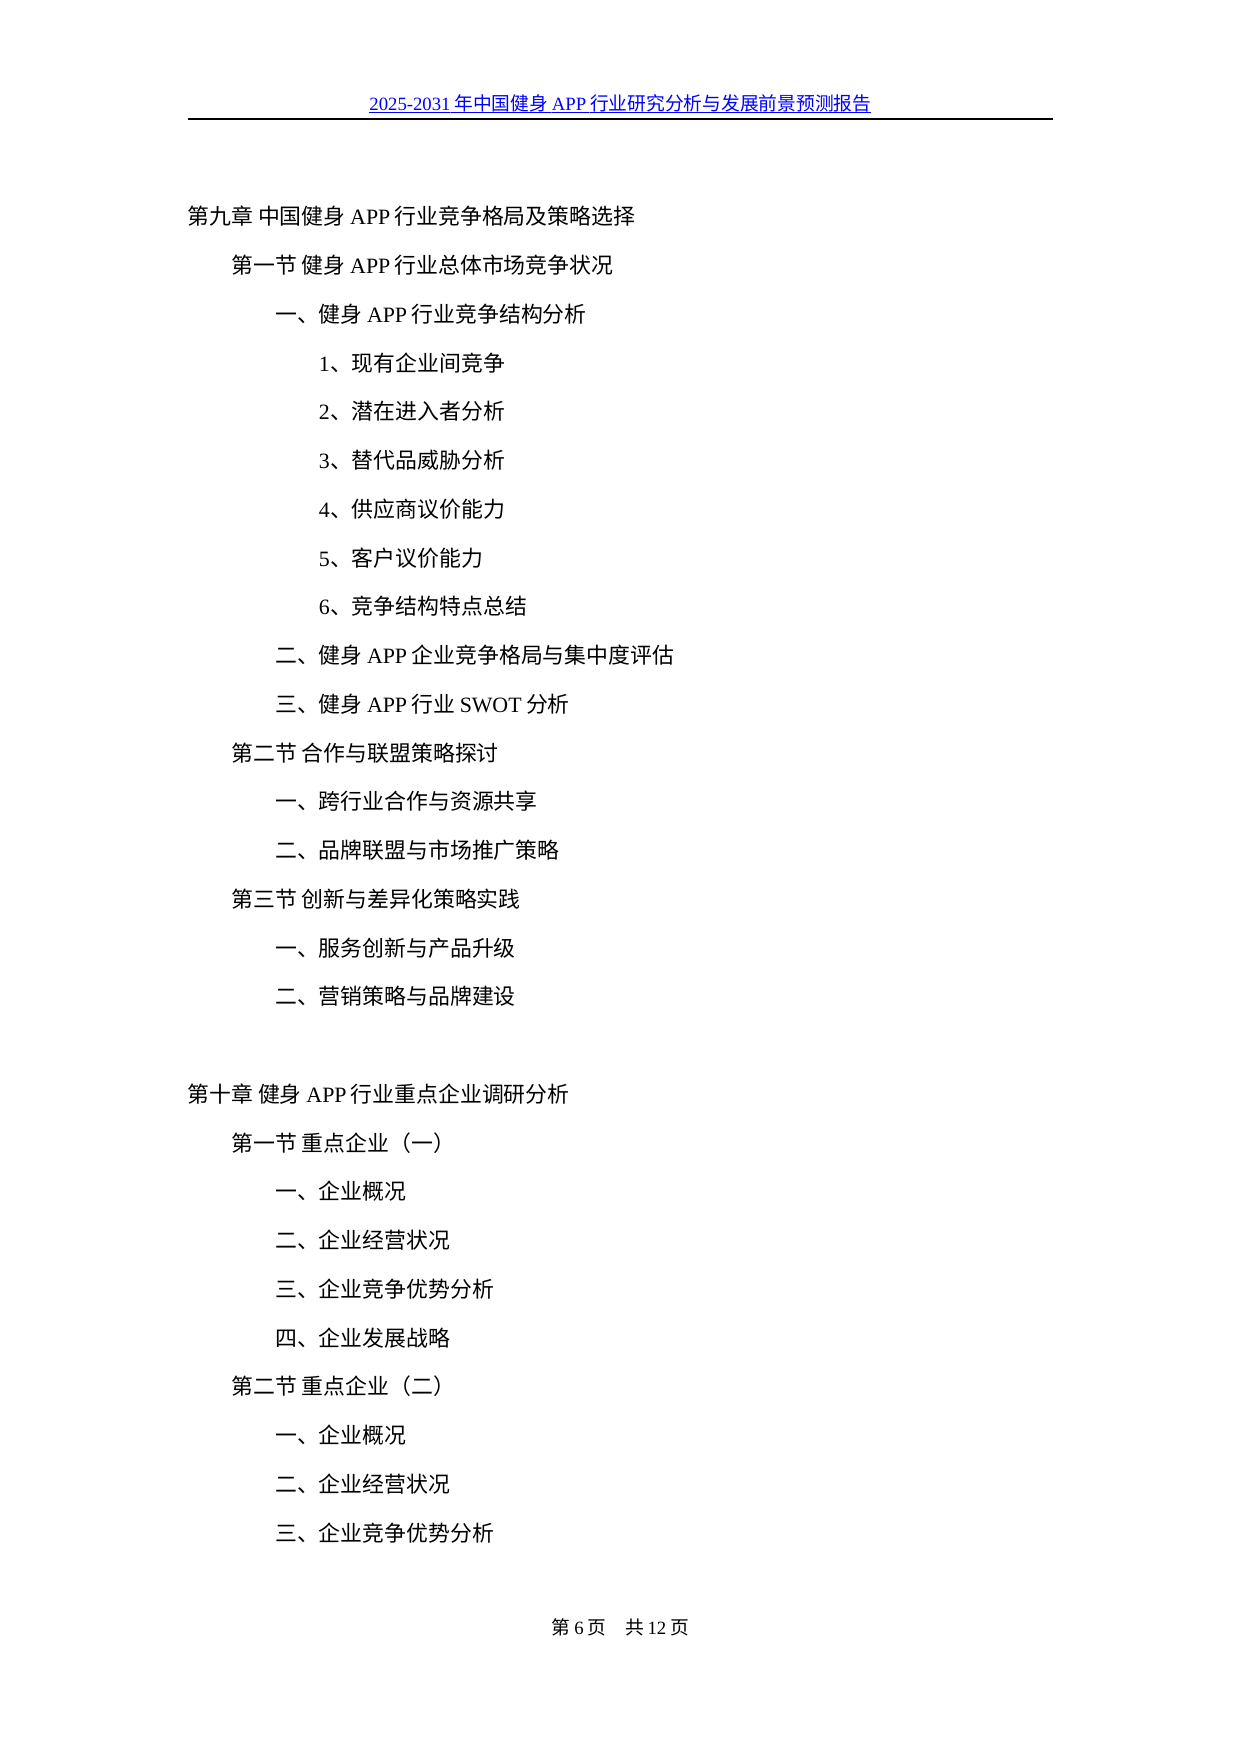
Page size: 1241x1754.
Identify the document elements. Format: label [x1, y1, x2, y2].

text [187, 150, 1053, 1548]
